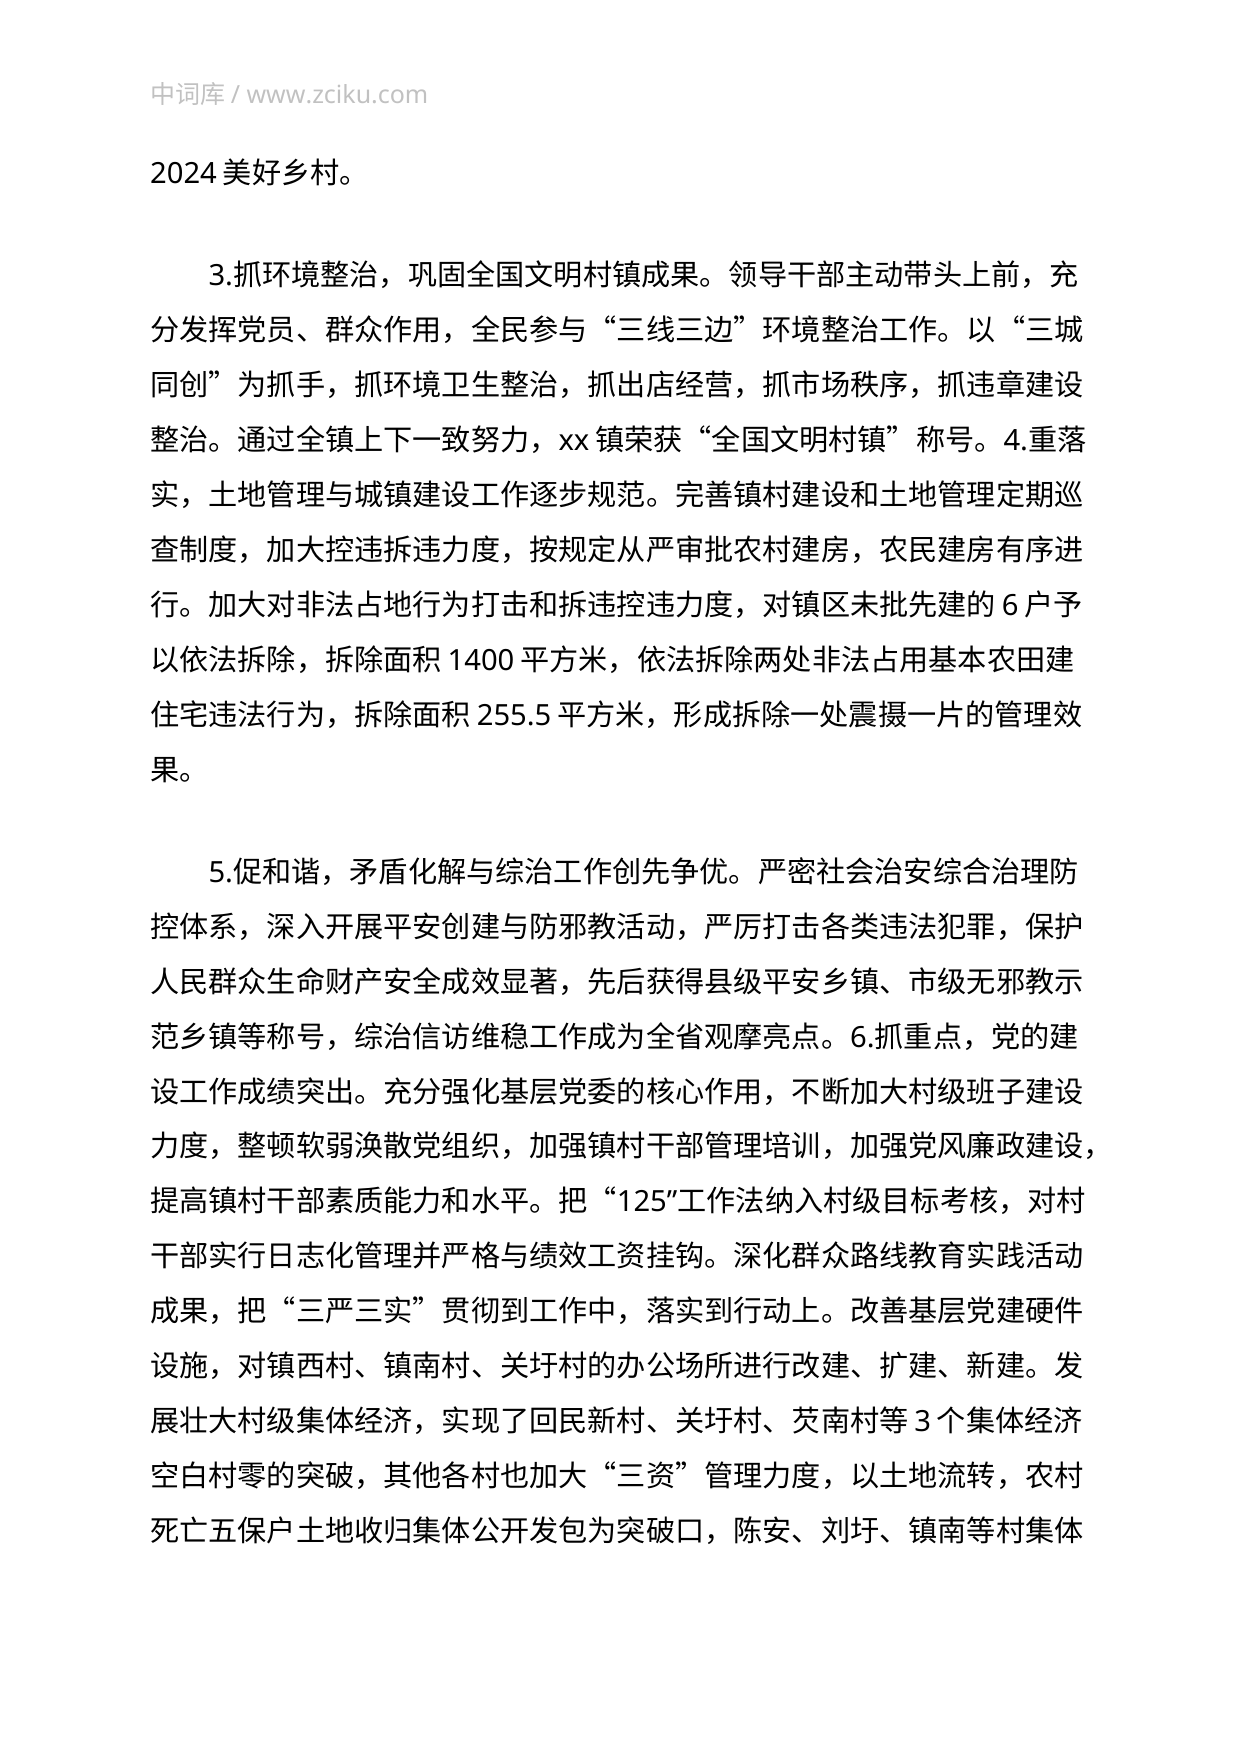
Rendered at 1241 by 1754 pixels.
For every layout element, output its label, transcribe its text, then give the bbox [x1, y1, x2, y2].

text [150, 150, 1090, 192]
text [150, 848, 1090, 1550]
text 3.抓环境整治，巩固全国文明村镇成果。领导干部主动带头上前，充分发挥党员、群众作用，全民参与“三线三边”环境整治工作。以“三城同创”为抓手，抓环境卫生整治，抓出店经营，抓市场秩序，抓违章建设整治。通过全镇上下一致努力，xx镇荣获“全国文明村镇”称号。4.重落实，土地管理与城镇建设工作逐步规范。完善镇村建设和土地管理定期巡查制度，加大控违拆违力度，按规定从严审批农村建房，农民建房有序进行。加大对非法占地行为打击和拆违控违力度，对镇区未批先建的6户予以依法拆除，拆除面积1400平方米，依法拆除两处非法占用基本农田建住宅违法行为，拆除面积255.5平方米，形成拆除一处震摄一片的管理效果。 [150, 252, 1090, 789]
